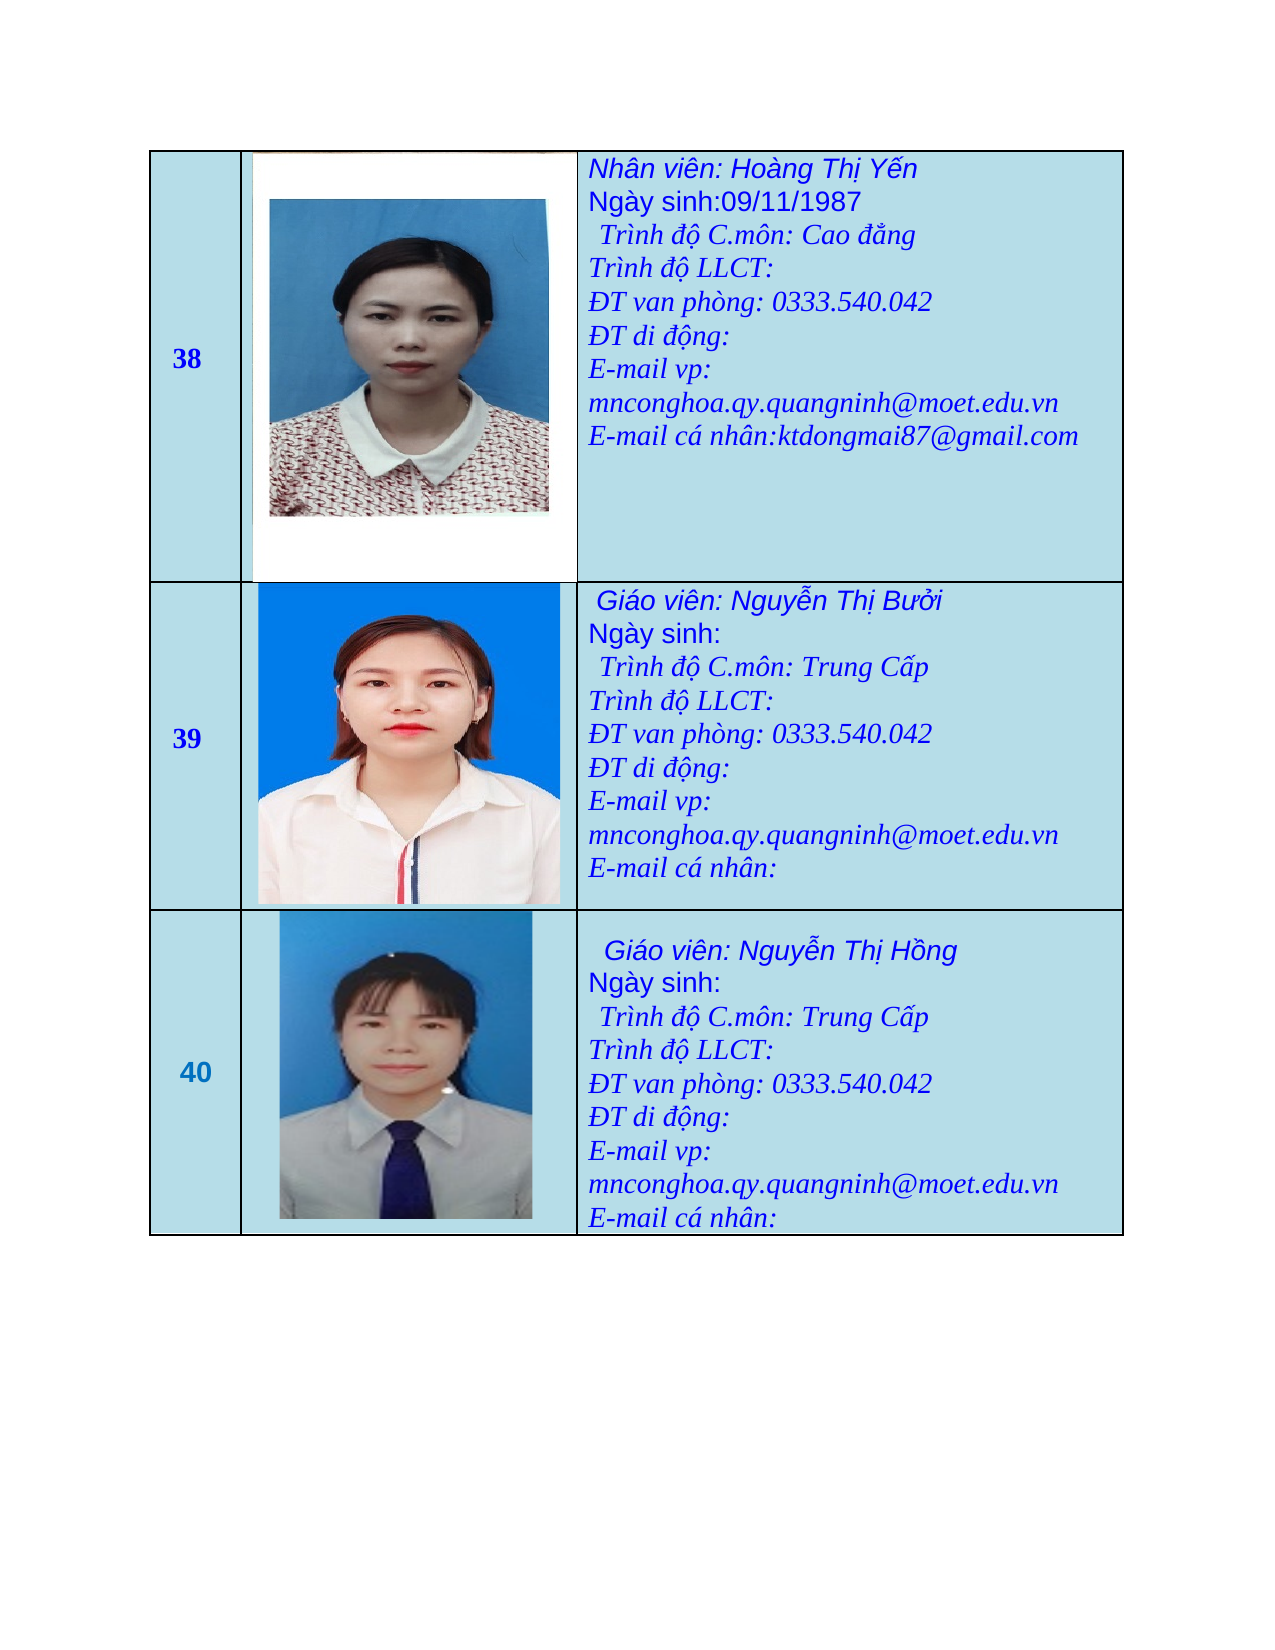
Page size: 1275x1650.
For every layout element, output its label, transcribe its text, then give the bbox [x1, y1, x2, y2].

picture [258, 583, 561, 904]
table_cell Giáo viên: Nguyễn Thị Bưởi Ngày sinh: Trình độ C.môn: Trung Cấp Trình độ LLCT: ÐT van phòng: 0333.540.042 ÐT di động: E-mail vp: mnconghoa.qy.quangninh@moet.edu.vn E-mail cá nhân: [578, 583, 1122, 909]
table_cell Nhân viên: Hoàng Thị Yến Ngày sinh:09/11/1987 Trình độ C.môn: Cao đẳng Trình độ LLCT: ÐT van phòng: 0333.540.042 ÐT di động: E-mail vp: mnconghoa.qy.quangninh@moet.edu.vn E-mail cá nhân:ktdongmai87@gmail.com [578, 152, 1122, 581]
picture [252, 152, 577, 582]
picture [279, 911, 533, 1219]
table_cell [242, 583, 576, 909]
table_cell 39 [151, 583, 240, 909]
table_cell 38 [151, 152, 240, 581]
table_cell 40 [151, 911, 240, 1233]
table_cell [242, 152, 252, 581]
table_cell [242, 911, 576, 1233]
table_cell Giáo viên: Nguyễn Thị Hồng Ngày sinh: Trình độ C.môn: Trung Cấp Trình độ LLCT: ÐT van phòng: 0333.540.042 ÐT di động: E-mail vp: mnconghoa.qy.quangninh@moet.edu.vn E-mail cá nhân: [578, 911, 1122, 1233]
